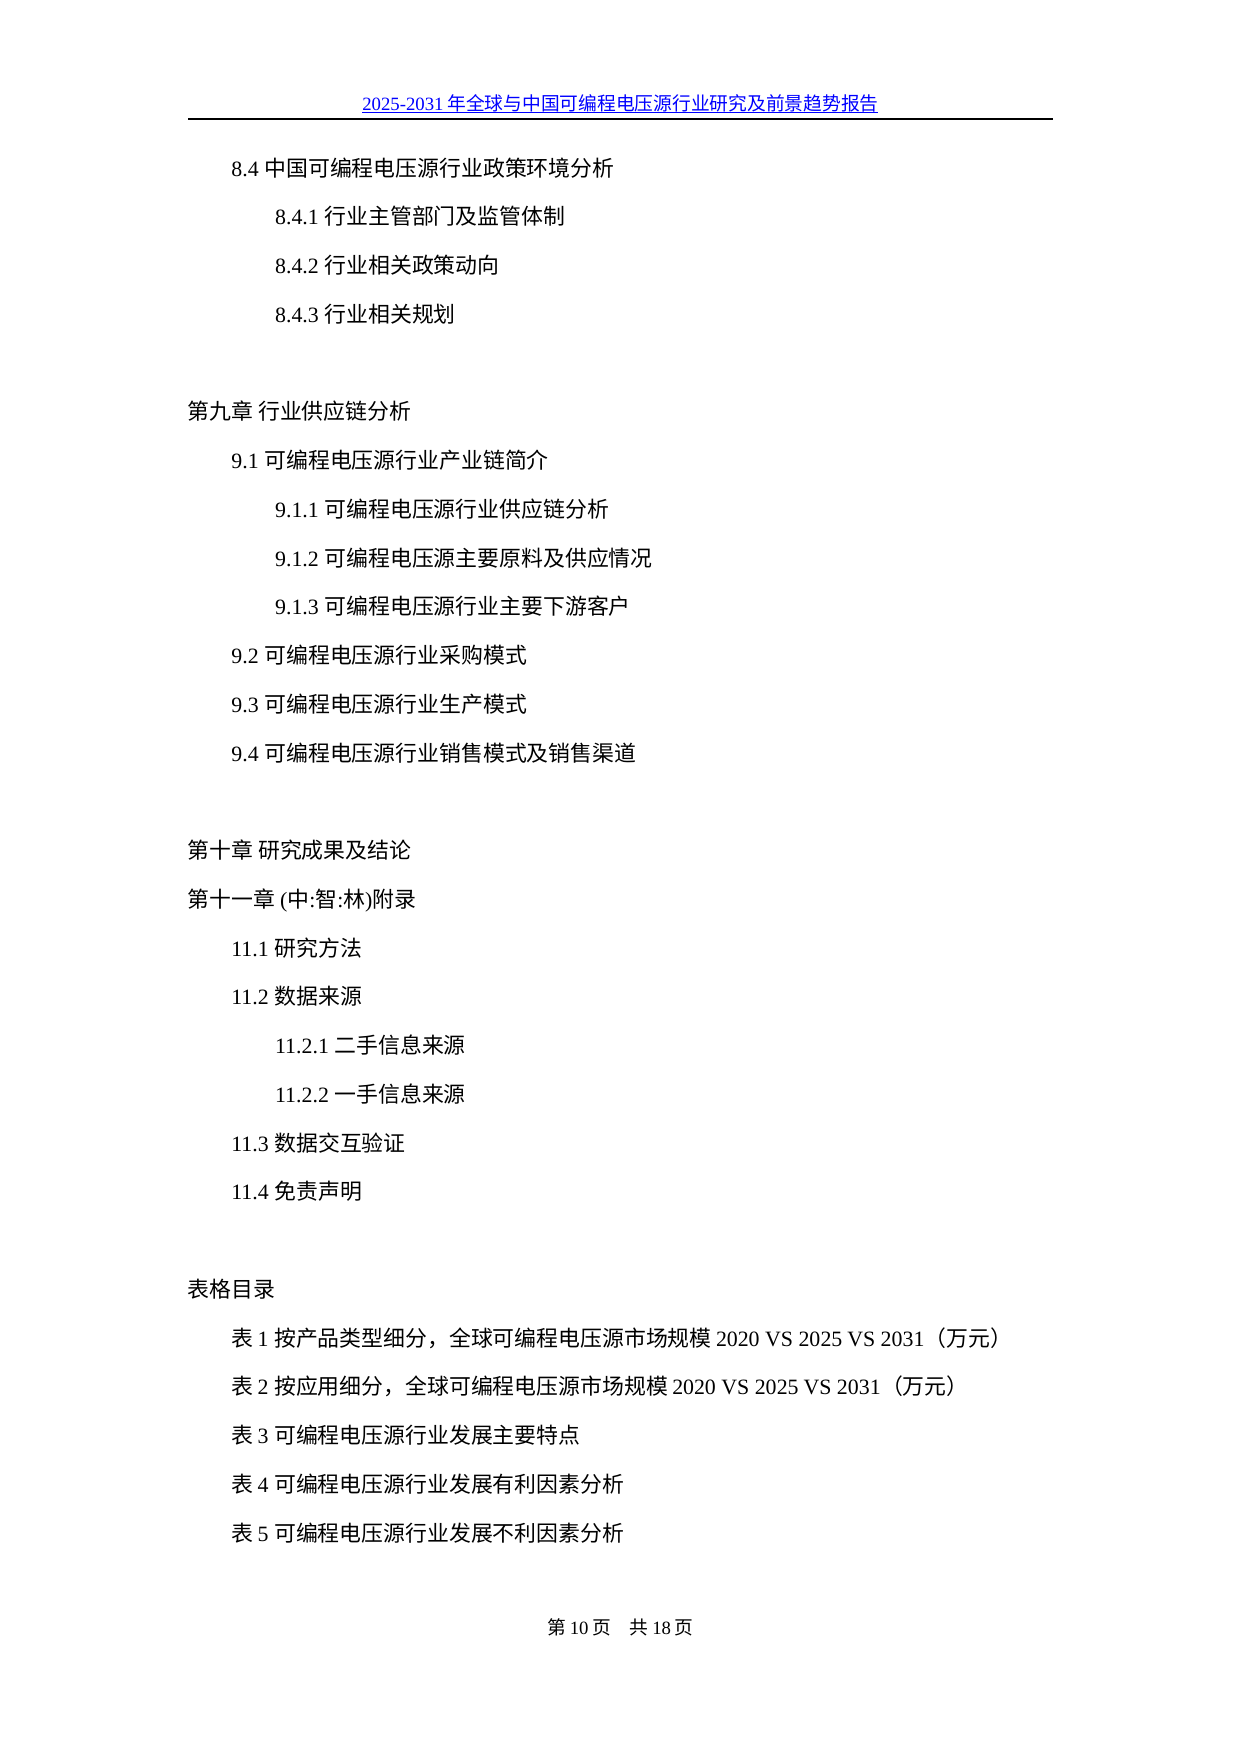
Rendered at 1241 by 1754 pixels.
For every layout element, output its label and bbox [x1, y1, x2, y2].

text [187, 150, 1053, 1548]
